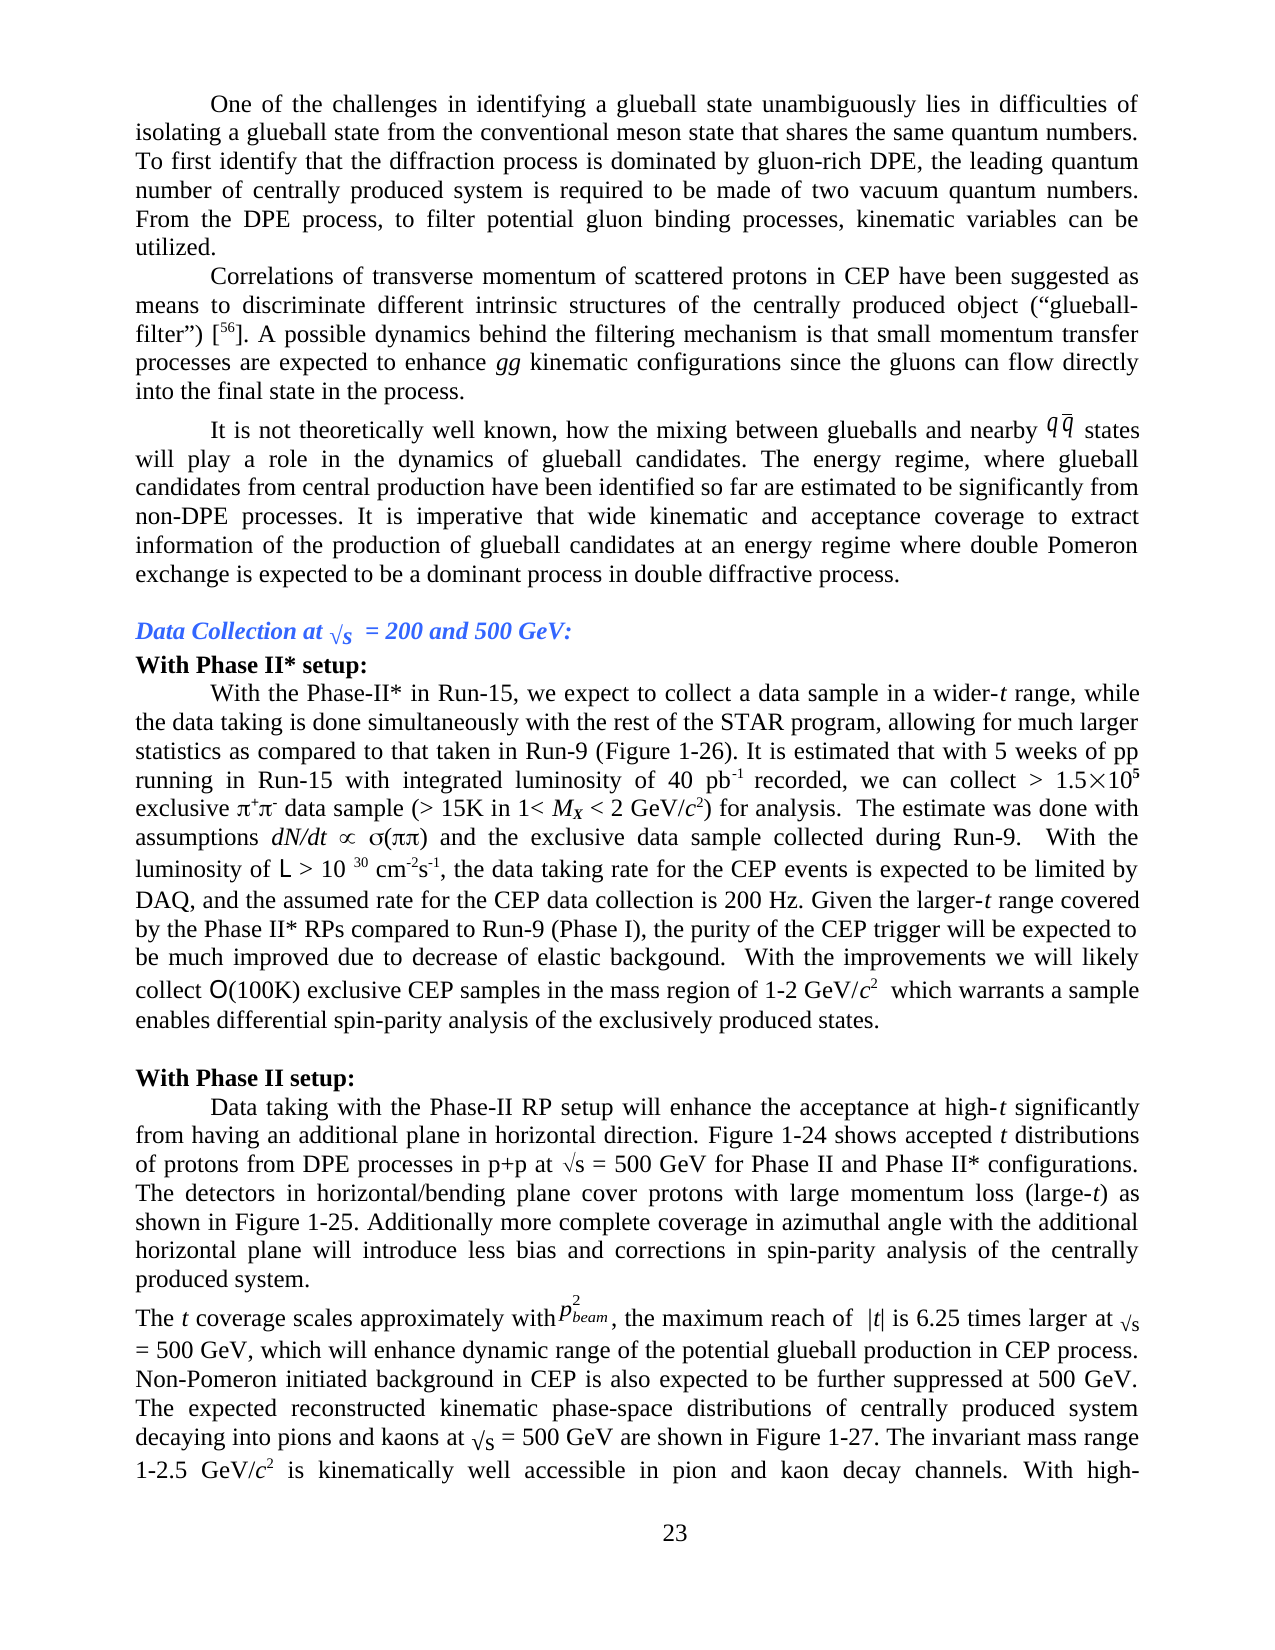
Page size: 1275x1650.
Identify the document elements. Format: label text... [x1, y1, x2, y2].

text Correlations of transverse momentum of scattered protons in CEP have been suggested as means to discriminate different intrinsic structures of the centrally produced object (“glueball-filter”) []. A possible dynamics behind the filtering mechanism is that small momentum transfer processes are expected to enhance gg kinematic configurations since the gluons can flow directly into the final state in the process. [135, 261, 1140, 405]
text With the Phase-II* in Run-15, we expect to collect a data sample in a wider-t range, while the data taking is done simultaneously with the rest of the STAR program, allowing for much larger statistics as compared to that taken in Run-9 (Figure 1-26). It is estimated that with 5 weeks of pp running in Run-15 with integrated luminosity of 40 pb-1 recorded, we can collect > 1.5105 exclusive +- data sample (> 15K in 1< MX < 2 GeV/c2) for analysis. The estimate was done with assumptions dN/dt () and the exclusive data sample collected during Run-9. With the luminosity of L > 10 30 cm-2s-1, the data taking rate for the CEP events is expected to be limited by DAQ, and the assumed rate for the CEP data collection is 200 Hz. Given the larger-t range covered by the Phase II* RPs compared to Run-9 (Phase I), the purity of the CEP trigger will be expected to be much improved due to decrease of elastic backgound. With the improvements we will likely collect O(100K) exclusive CEP samples in the mass region of 1-2 GeV/c2 which warrants a sample enables differential spin-parity analysis of the exclusively produced states. [135, 678, 1140, 1034]
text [135, 1293, 1140, 1484]
text Data taking with the Phase-II RP setup will enhance the acceptance at high-t significantly from having an additional plane in horizontal direction. Figure 1-24 shows accepted t distributions of protons from DPE processes in p+p at s = 500 GeV for Phase II and Phase II* configurations. The detectors in horizontal/bending plane cover protons with large momentum loss (large-t) as shown in Figure 1-25. Additionally more complete coverage in azimuthal angle with the additional horizontal plane will introduce less bias and corrections in spin-parity analysis of the centrally produced system. [135, 1092, 1140, 1293]
text Data Collection at √s = 200 and 500 GeV: [135, 616, 1140, 650]
text With Phase II setup: [135, 1063, 1140, 1092]
text One of the challenges in identifying a glueball state unambiguously lies in difficulties of isolating a glueball state from the conventional meson state that shares the same quantum numbers. To first identify that the diffraction process is dominated by gluon-rich DPE, the leading quantum number of centrally produced system is required to be made of two vacuum quantum numbers. From the DPE process, to filter potential gluon binding processes, kinematic variables can be utilized. [135, 89, 1140, 261]
text With Phase II* setup: [135, 650, 1140, 678]
text It is not theoretically well known, how the mixing between glueballs and nearby states will play a role in the dynamics of glueball candidates. The energy regime, where glueball candidates from central production have been identified so far are estimated to be significantly from non-DPE processes. It is imperative that wide kinematic and acceptance coverage to extract information of the production of glueball candidates at an energy regime where double Pomeron exchange is expected to be a dominant process in double diffractive process. [135, 405, 1140, 587]
